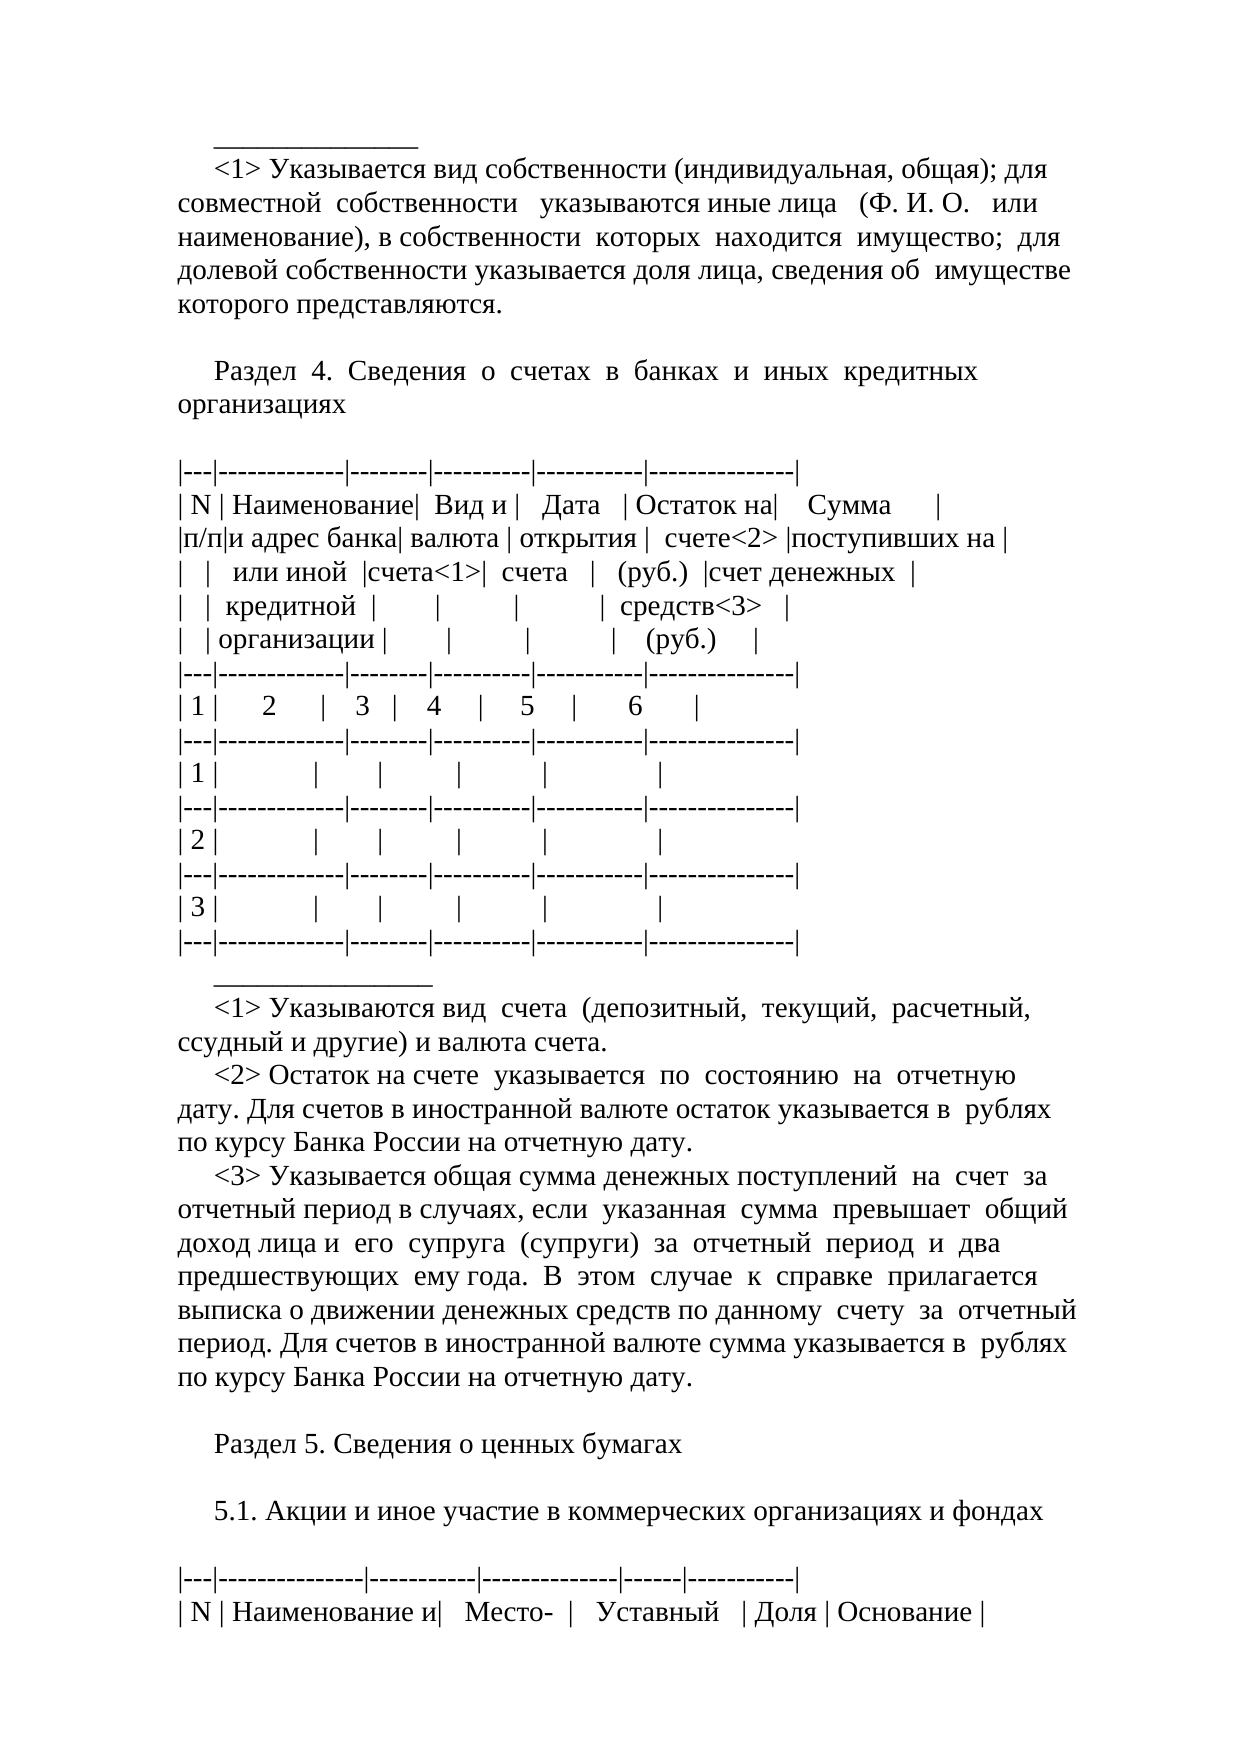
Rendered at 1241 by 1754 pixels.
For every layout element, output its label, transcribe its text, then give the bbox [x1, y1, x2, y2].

text дату. Для счетов в иностранной валюте остаток указывается в рублях [177, 1091, 1152, 1124]
text <2> Остаток на счете указывается по состоянию на отчетную [177, 1057, 1152, 1091]
text |---|-------------|--------|----------|-----------|---------------| [177, 453, 1152, 487]
text |п/п|и адрес банка| валюта | открытия | счете<2> |поступивших на | [177, 521, 1152, 554]
text отчетный период в случаях, если указанная сумма превышает общий [177, 1191, 1152, 1225]
text | N | Наименование и| Место- | Уставный | Доля | Основание | [177, 1594, 1152, 1627]
text |---|-------------|--------|----------|-----------|---------------| [177, 722, 1152, 755]
text доход лица и его супруга (супруги) за отчетный период и два [177, 1225, 1152, 1258]
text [177, 1560, 1152, 1594]
text долевой собственности указывается доля лица, сведения об имуществе [177, 252, 1152, 286]
text | 1 | | | | | | [177, 755, 1152, 789]
text выписка о движении денежных средств по данному счету за отчетный [177, 1292, 1152, 1326]
text |---|-------------|--------|----------|-----------|---------------| [177, 789, 1152, 822]
text 5.1. Акции и иное участие в коммерческих организациях и фондах [177, 1493, 1152, 1527]
text совместной собственности указываются иные лица (Ф. И. О. или [177, 185, 1152, 219]
text |---|-------------|--------|----------|-----------|---------------| [177, 923, 1152, 957]
text | | или иной |счета<1>| счета | (руб.) |счет денежных | [177, 554, 1152, 588]
text организациях [177, 386, 1152, 420]
text Раздел 5. Сведения о ценных бумагах [177, 1426, 1152, 1460]
text ______________ [177, 118, 1152, 152]
text |---|-------------|--------|----------|-----------|---------------| [177, 856, 1152, 889]
text которого представляются. [177, 286, 1152, 319]
text | 3 | | | | | | [177, 889, 1152, 923]
text <1> Указывается вид собственности (индивидуальная, общая); для [177, 152, 1152, 185]
text <1> Указываются вид счета (депозитный, текущий, расчетный, [177, 990, 1152, 1024]
text | 1 | 2 | 3 | 4 | 5 | 6 | [177, 688, 1152, 722]
text _______________ [177, 957, 1152, 990]
text | N | Наименование| Вид и | Дата | Остаток на| Сумма | [177, 487, 1152, 521]
text | | организации | | | | (руб.) | [177, 621, 1152, 655]
text ссудный и другие) и валюта счета. [177, 1024, 1152, 1057]
text |---|-------------|--------|----------|-----------|---------------| [177, 655, 1152, 688]
text предшествующих ему года. В этом случае к справке прилагается [177, 1258, 1152, 1292]
text | | кредитной | | | | средств<3> | [177, 588, 1152, 621]
text наименование), в собственности которых находится имущество; для [177, 219, 1152, 252]
text Раздел 4. Сведения о счетах в банках и иных кредитных [177, 353, 1152, 386]
text <3> Указывается общая сумма денежных поступлений на счет за [177, 1158, 1152, 1191]
text период. Для счетов в иностранной валюте сумма указывается в рублях [177, 1326, 1152, 1359]
text по курсу Банка России на отчетную дату. [177, 1359, 1152, 1393]
text | 2 | | | | | | [177, 822, 1152, 856]
text по курсу Банка России на отчетную дату. [177, 1124, 1152, 1158]
